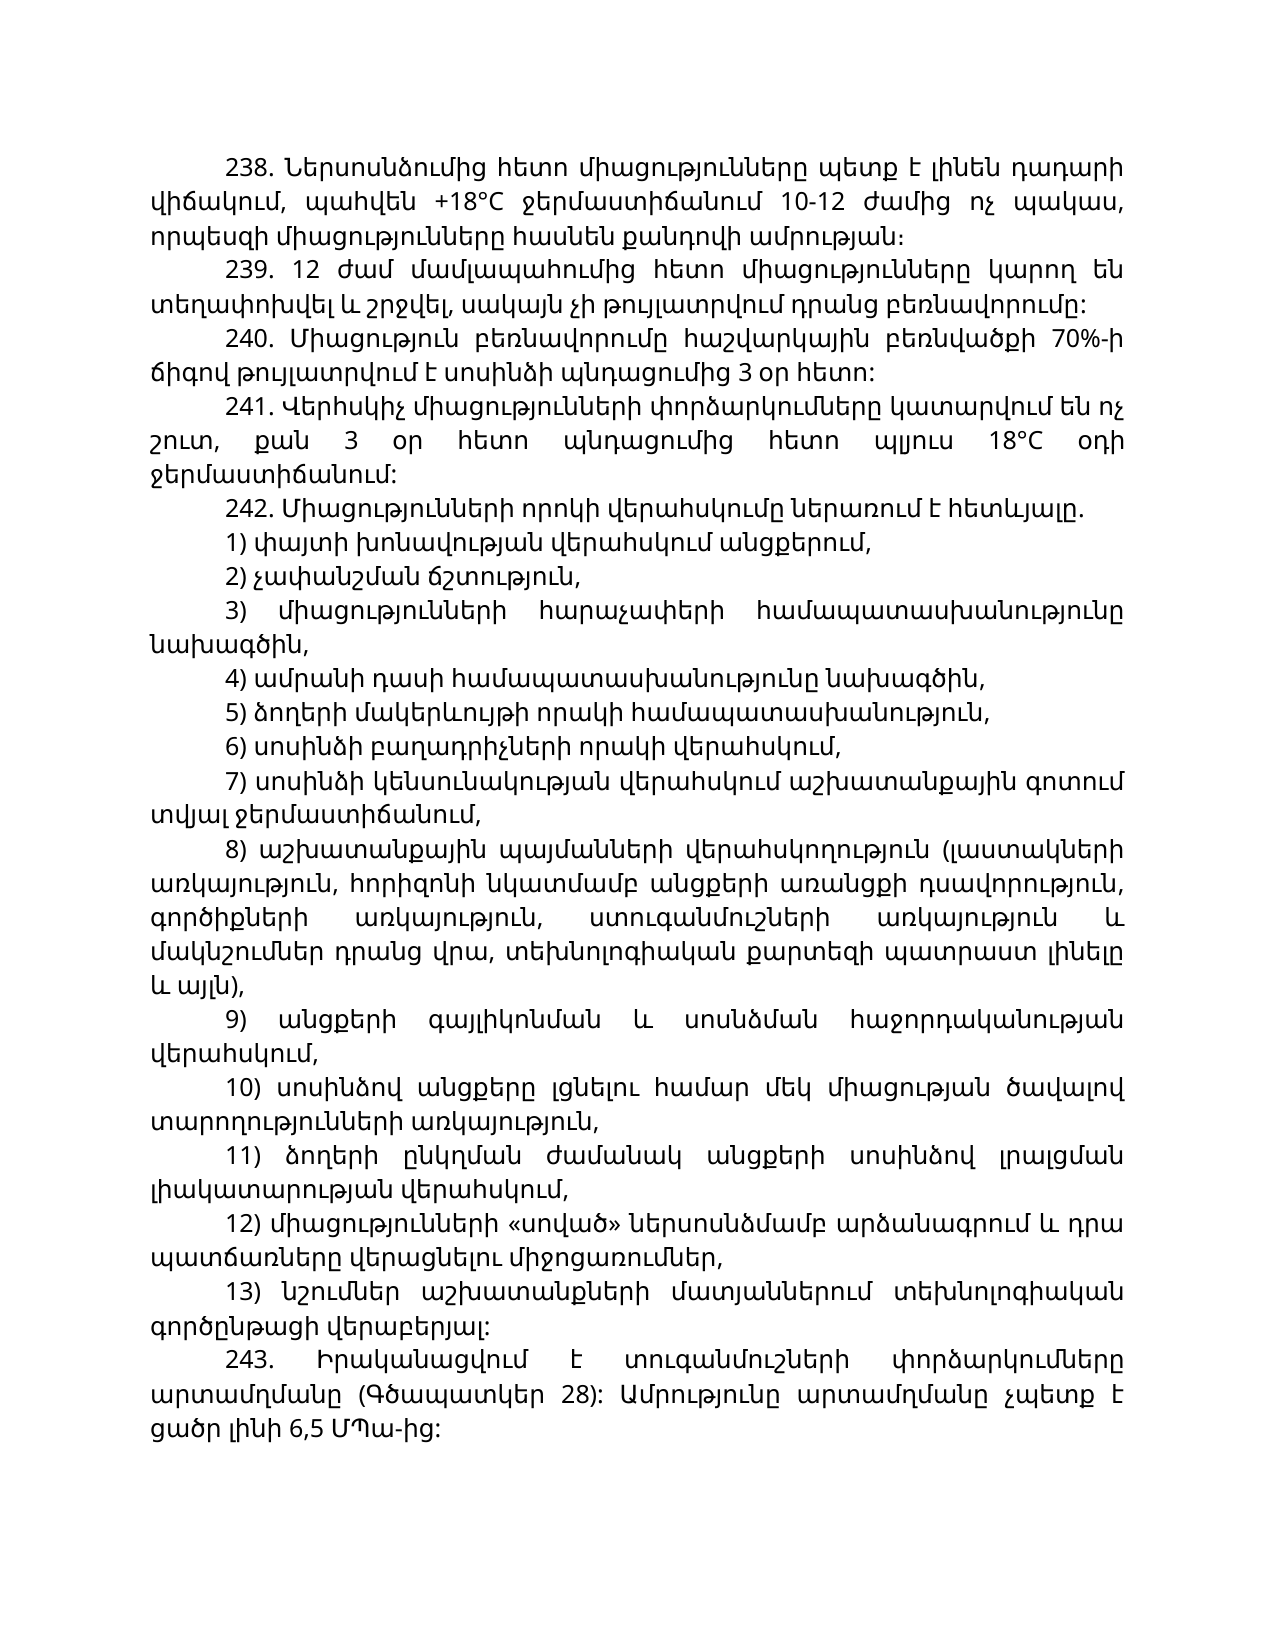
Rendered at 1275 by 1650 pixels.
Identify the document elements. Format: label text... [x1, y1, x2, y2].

text 10) սոսինձով անցքերը լցնելու համար մեկ միացության ծավալով տարողությունների առկայություն, [150, 1070, 1125, 1138]
text 11) ձողերի ընկղման ժամանակ անցքերի սոսինձով լրալցման լիակատարության վերահսկում, [150, 1138, 1125, 1206]
text 242. Միացությունների որոկի վերահսկումը ներառում է հետևյալը. [150, 491, 1125, 525]
text 8) աշխատանքային պայմանների վերահսկողություն (լաստակների առկայություն, հորիզոնի նկատմամբ անցքերի առանցքի դսավորություն, գործիքների առկայություն, ստուգանմուշների առկայություն և մակնշումներ դրանց վրա, տեխնոլոգիական քարտեզի պատրաստ լինելը և այլն), [150, 831, 1125, 1002]
text 241. Վերհսկիչ միացությունների փորձարկումները կատարվում են ոչ շուտ, քան 3 օր հետո պնդացումից հետո պլյուս 18°C ​​օդի ջերմաստիճանում: [150, 388, 1125, 491]
text 240. Միացություն բեռնավորումը հաշվարկային բեռնվածքի 70%-ի ճիգով թույլատրվում է սոսինձի պնդացումից 3 օր հետո: [150, 320, 1125, 388]
text 2) չափանշման ճշտություն, [150, 559, 1125, 593]
text 7) սոսինձի կենսունակության վերահսկում աշխատանքային գոտում տվյալ ջերմաստիճանում, [150, 763, 1125, 831]
text 6) սոսինձի բաղադրիչների որակի վերահսկում, [150, 729, 1125, 763]
text 238. Ներսոսնձումից հետո միացությունները պետք է լինեն դադարի վիճակում, պահվեն +18°C ջերմաստիճանում 10-12 ժամից ոչ պակաս, որպեսզի միացությունները հասնեն քանդովի ամրության։ [150, 150, 1125, 252]
text 3) միացությունների հարաչափերի համապատասխանությունը նախագծին, [150, 593, 1125, 661]
text 9) անցքերի գայլիկոնման և սոսնձման հաջորդականության վերահսկում, [150, 1002, 1125, 1070]
text 239. 12 ժամ մամլապահումից հետո միացությունները կարող են տեղափոխվել և շրջվել, սակայն չի թույլատրվում դրանց բեռնավորումը: [150, 252, 1125, 320]
text 1) փայտի խոնավության վերահսկում անցքերում, [150, 525, 1125, 559]
text 13) նշումներ աշխատանքների մատյաններում տեխնոլոգիական գործընթացի վերաբերյալ: [150, 1274, 1125, 1342]
text 4) ամրանի դասի համապատասխանությունը նախագծին, [150, 661, 1125, 695]
text 243. Իրականացվում է տուգանմուշների փորձարկումները արտամղմանը (Գծապատկեր 28): Ամրությունը արտամղմանը չպետք է ցածր լինի 6,5 ՄՊա-ից: [150, 1342, 1125, 1444]
text 5) ձողերի մակերևույթի որակի համապատասխանություն, [150, 695, 1125, 729]
text 12) միացությունների «սոված» ներսոսնձմամբ արձանագրում և դրա պատճառները վերացնելու միջոցառումներ, [150, 1206, 1125, 1274]
